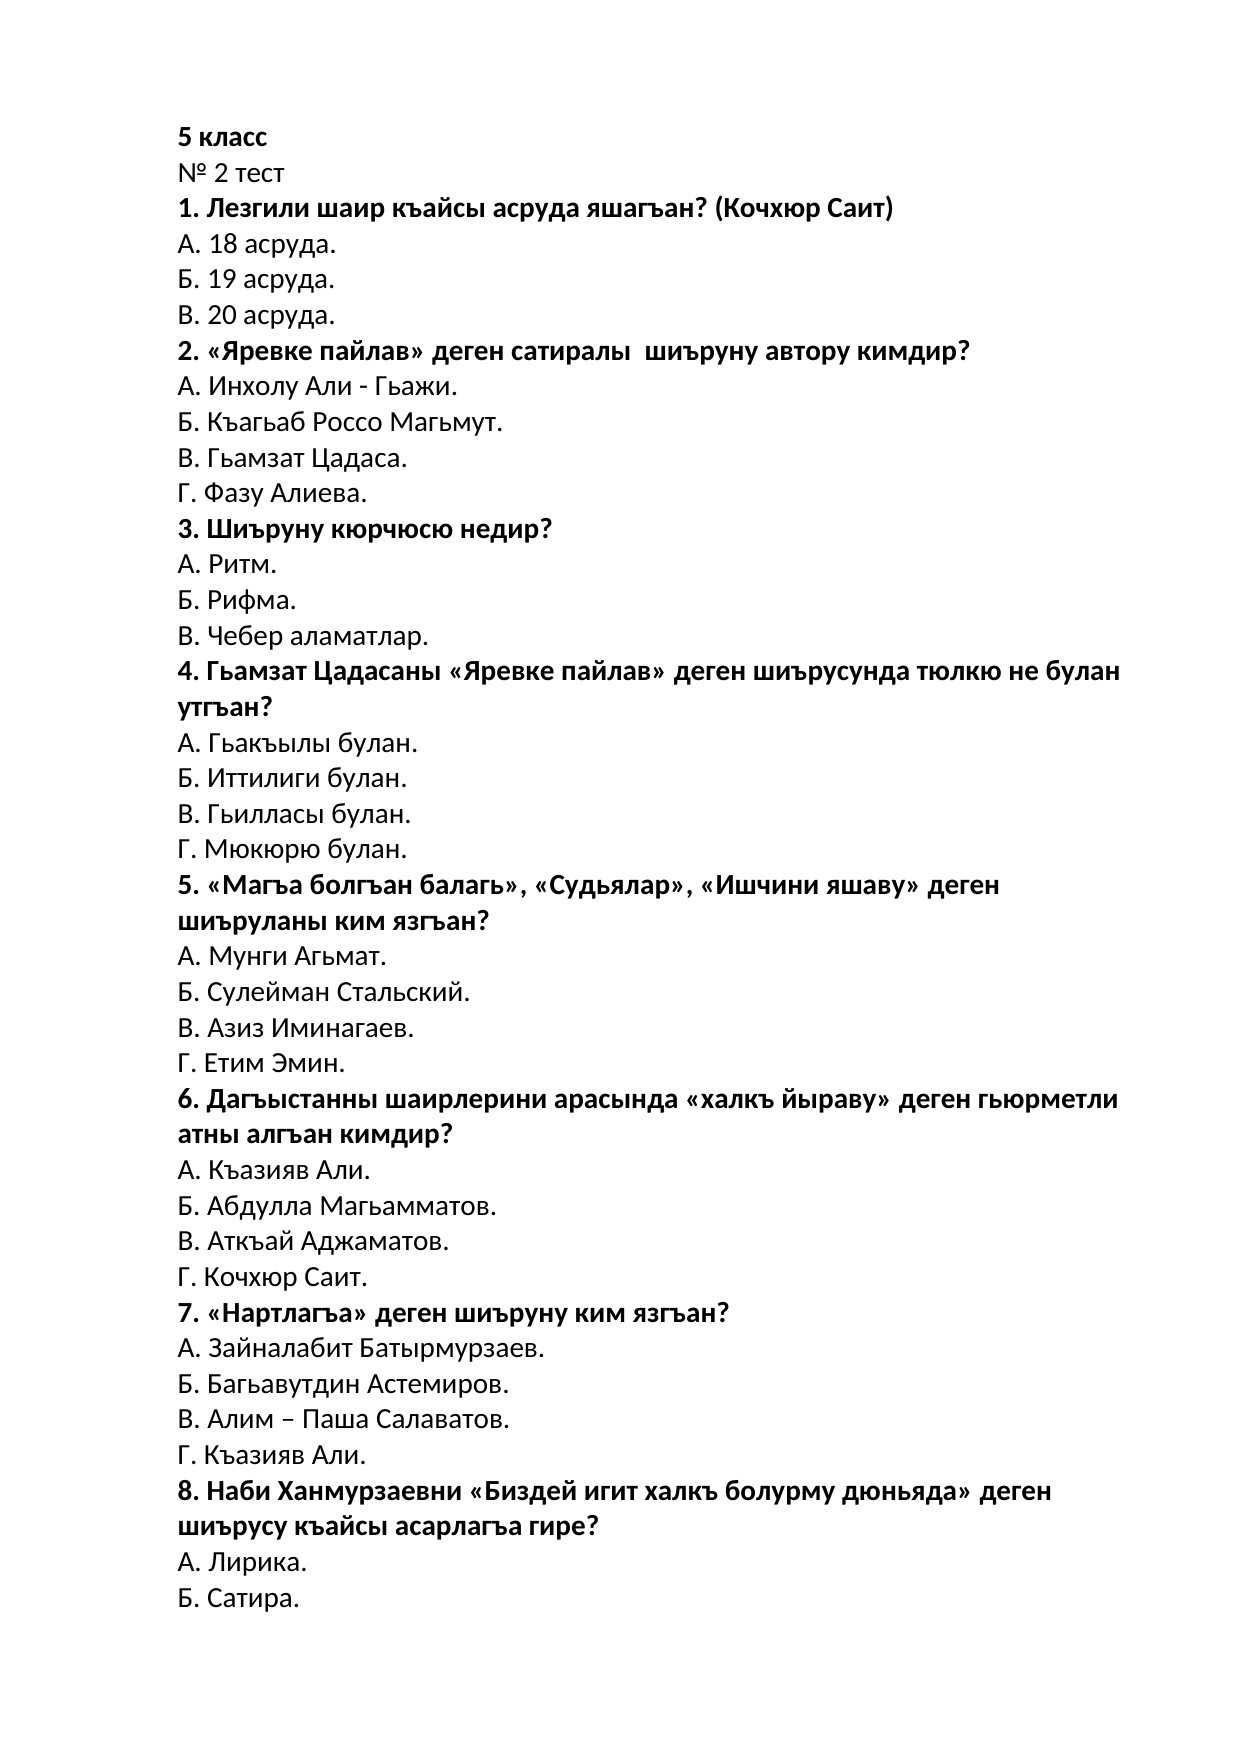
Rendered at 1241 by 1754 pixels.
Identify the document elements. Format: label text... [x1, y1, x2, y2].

text А. Мунги Агьмат. [177, 937, 1152, 973]
text 7. «Нартлагъа» деген шиъруну ким язгъан? [177, 1294, 1152, 1329]
text Б. Иттилиги булан. [177, 759, 1152, 795]
text Г. Фазу Алиева. [177, 474, 1152, 510]
text 3. Шиъруну кюрчюсю недир? [177, 510, 1152, 546]
text А. Къазияв Али. [177, 1151, 1152, 1187]
text В. Алим – Паша Салаватов. [177, 1401, 1152, 1436]
text Б. Рифма. [177, 581, 1152, 617]
text В. Гьамзат Цадаса. [177, 439, 1152, 474]
text Б. Абдулла Магьамматов. [177, 1187, 1152, 1222]
text А. Гьакъылы булан. [177, 724, 1152, 759]
text А. Ритм. [177, 546, 1152, 581]
text Б. Багьавутдин Астемиров. [177, 1365, 1152, 1401]
text 4. Гьамзат Цадасаны «Яревке пайлав» деген шиърусунда тюлкю не булан утгъан? [177, 652, 1152, 724]
text Г. Мюкюрю булан. [177, 831, 1152, 866]
text Б. 19 асруда. [177, 261, 1152, 296]
text А. Инхолу Али - Гьажи. [177, 367, 1152, 403]
text В. Гьилласы булан. [177, 795, 1152, 831]
text А. Зайналабит Батырмурзаев. [177, 1329, 1152, 1365]
text Г. Етим Эмин. [177, 1044, 1152, 1080]
text 8. Наби Ханмурзаевни «Биздей игит халкъ болурму дюньяда» деген шиърусу къайсы асарлагъа гире? [177, 1472, 1152, 1543]
text Г. Кочхюр Саит. [177, 1258, 1152, 1294]
text № 2 тест [177, 154, 1152, 189]
text Б. Сулейман Стальский. [177, 973, 1152, 1009]
text В. Аткъай Аджаматов. [177, 1222, 1152, 1258]
text 2. «Яревке пайлав» деген сатиралы шиъруну автору кимдир? [177, 332, 1152, 367]
text 1. Лезгили шаир къайсы асруда яшагъан? (Кочхюр Саит) [177, 189, 1152, 225]
text 5 класс [177, 118, 1152, 154]
text В. Азиз Иминагаев. [177, 1009, 1152, 1044]
text Г. Къазияв Али. [177, 1436, 1152, 1472]
text Б. Сатира. [177, 1579, 1152, 1614]
text В. 20 асруда. [177, 296, 1152, 332]
text 6. Дагъыстанны шаирлерини арасында «халкъ йыраву» деген гьюрметли атны алгъан кимдир? [177, 1080, 1152, 1151]
text А. 18 асруда. [177, 225, 1152, 261]
text В. Чебер аламатлар. [177, 617, 1152, 652]
text Б. Къагьаб Россо Магьмут. [177, 403, 1152, 439]
text 5. «Магъа болгъан балагь», «Судьялар», «Ишчини яшаву» деген шиъруланы ким язгъан? [177, 866, 1152, 937]
text А. Лирика. [177, 1543, 1152, 1579]
